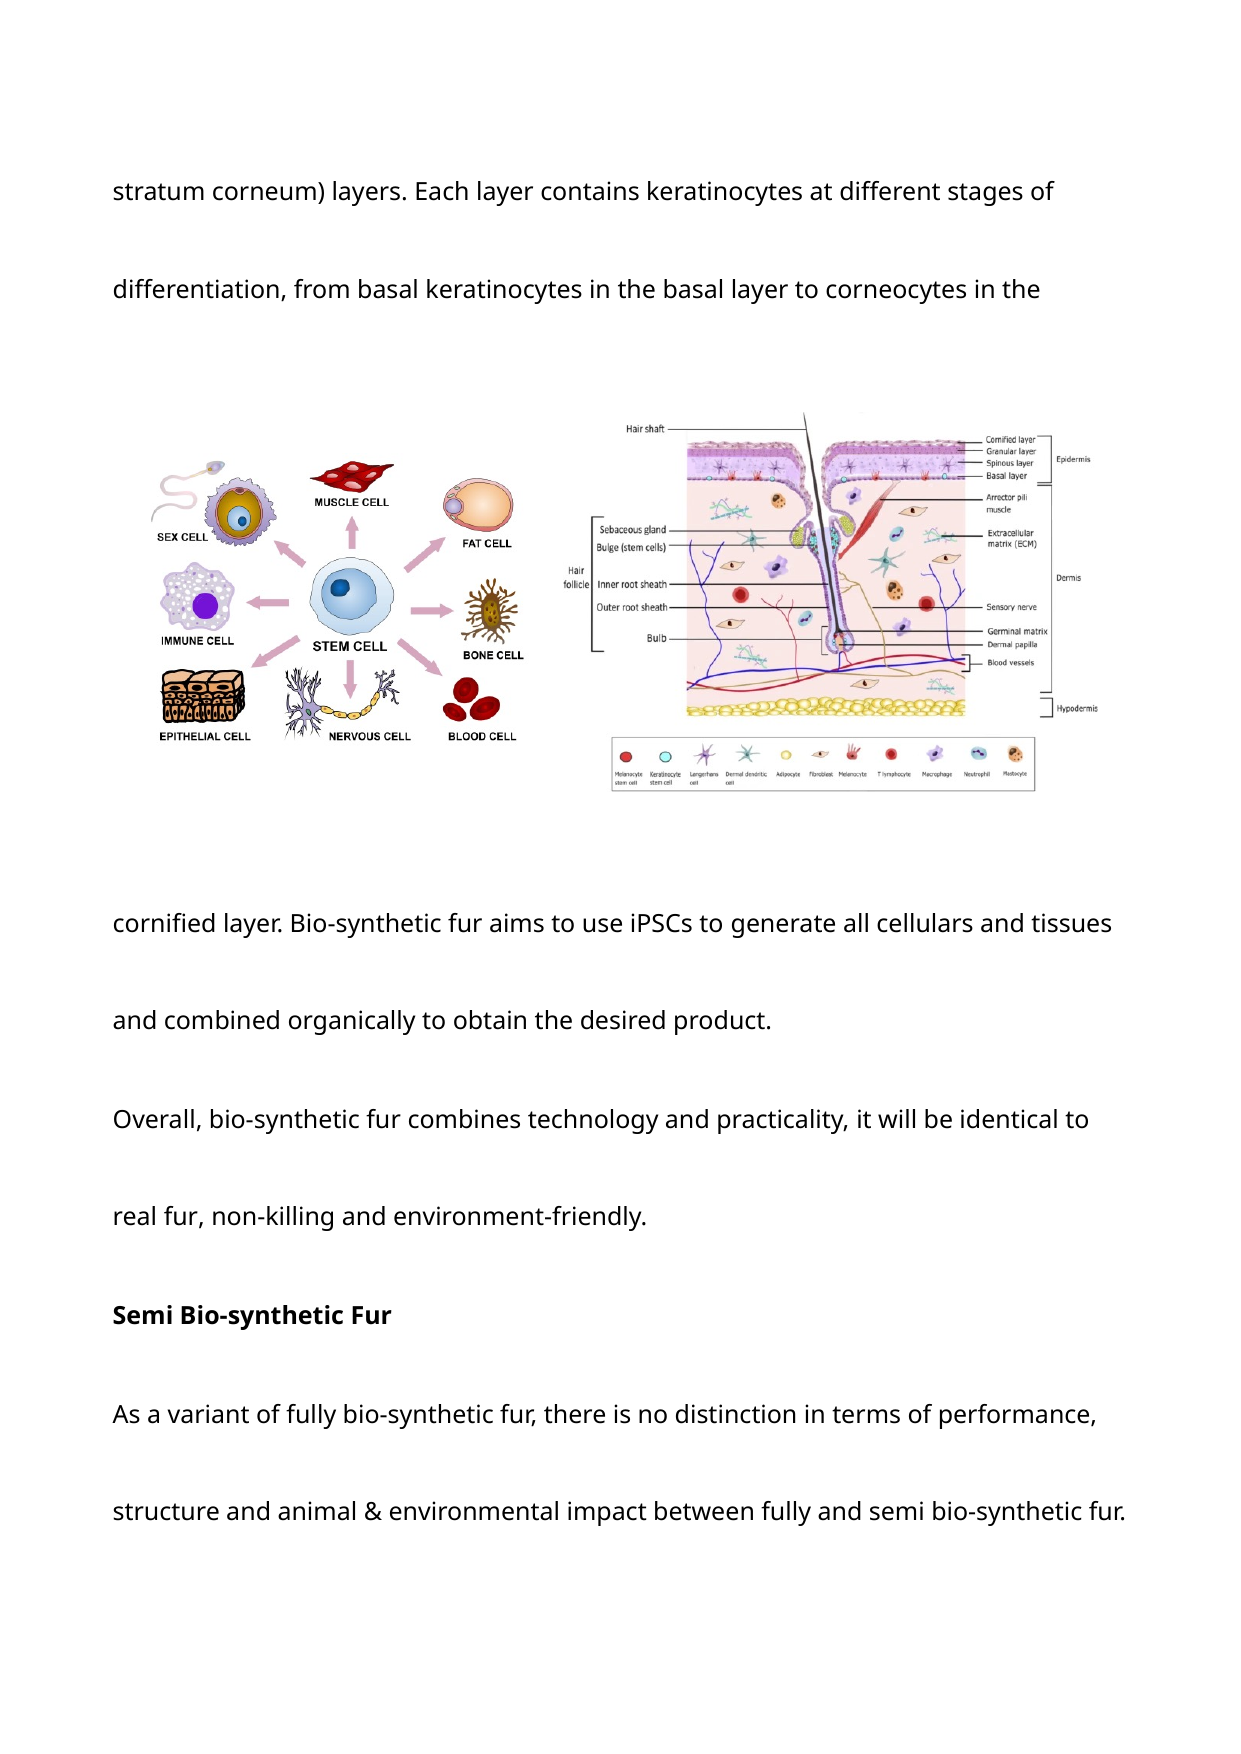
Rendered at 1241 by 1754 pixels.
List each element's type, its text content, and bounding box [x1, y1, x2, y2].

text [112, 1381, 1128, 1543]
text Semi Bio-synthetic Fur [112, 1282, 1128, 1347]
text Overall, bio-synthetic fur combines technology and practicality, it will be identical to real fur, non-killing and environment-friendly. [112, 1086, 1128, 1248]
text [112, 159, 1128, 1052]
picture [138, 453, 551, 755]
picture [562, 412, 1098, 792]
